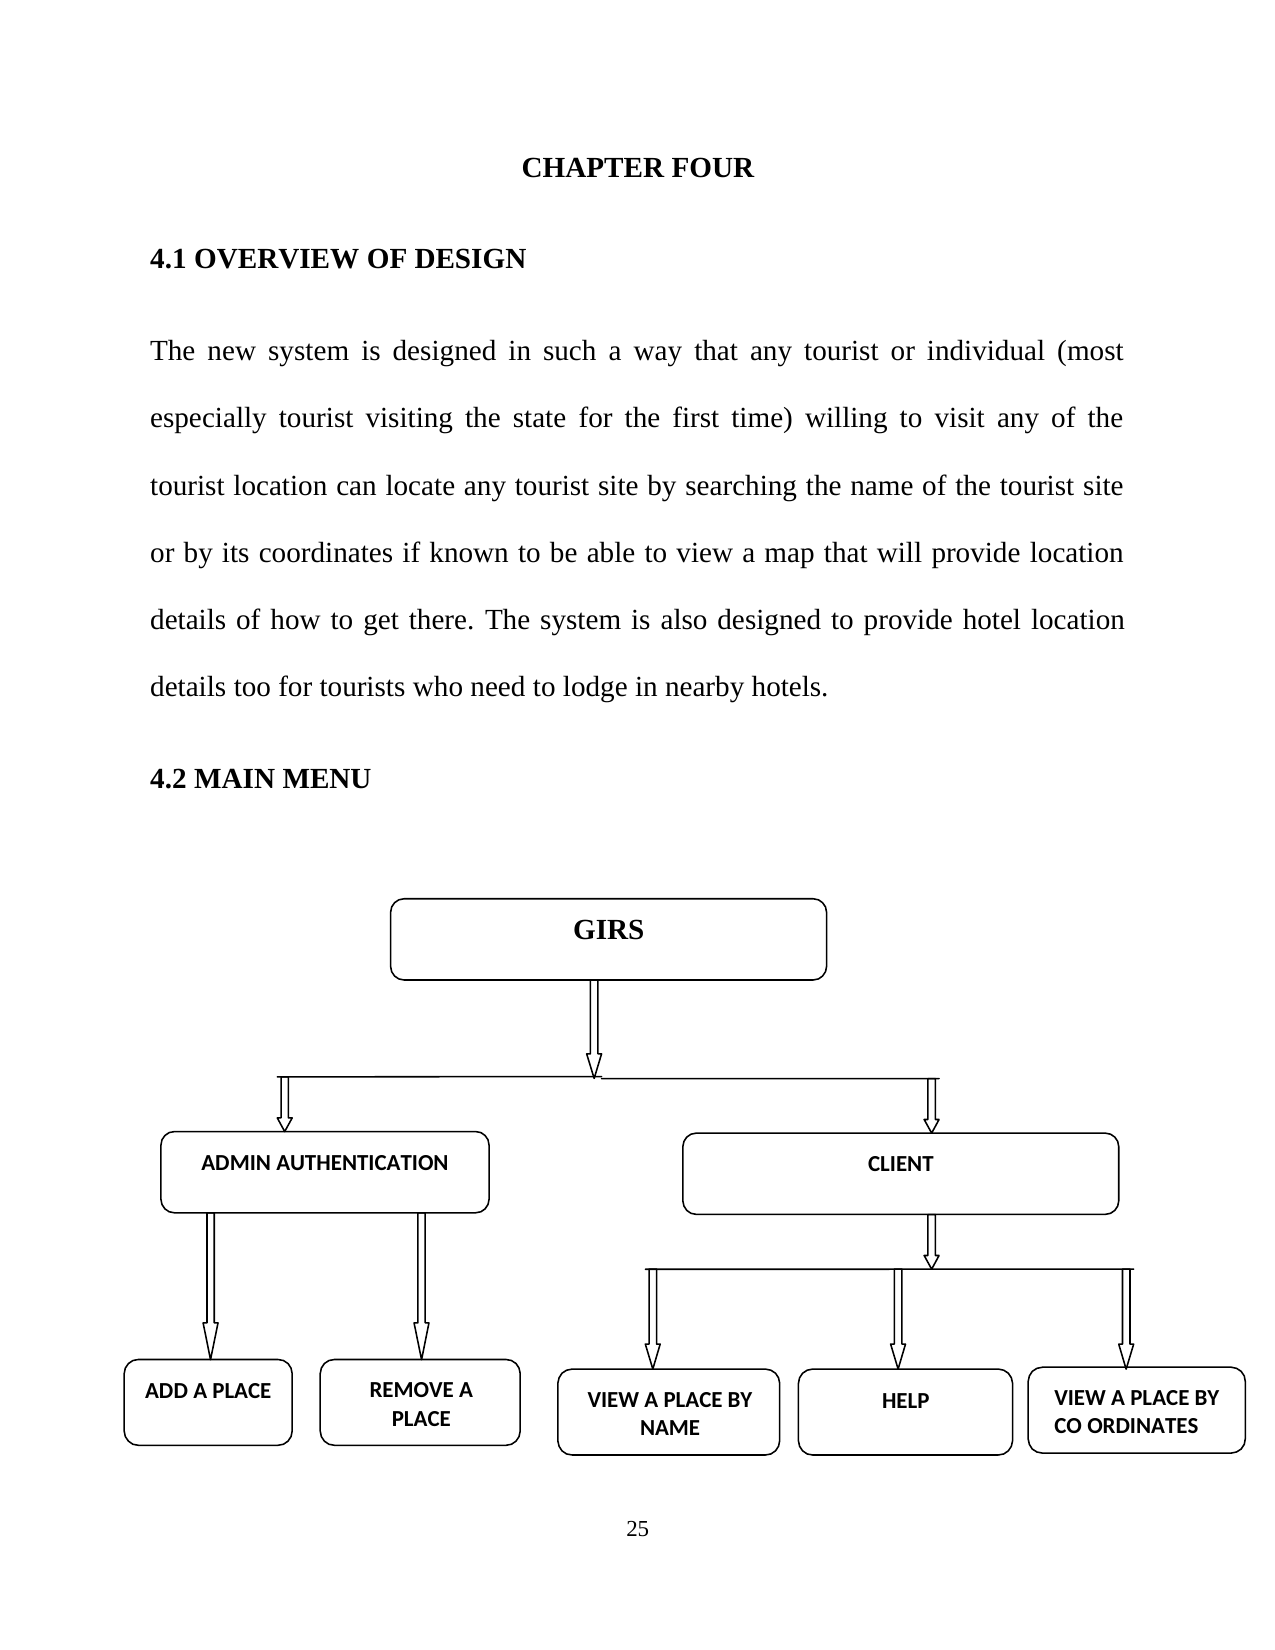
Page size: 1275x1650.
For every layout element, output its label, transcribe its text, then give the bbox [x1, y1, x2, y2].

text The new system is designed in such a way that any tourist or individual (most especially tourist visiting the state for the first time) willing to visit any of the tourist location can locate any tourist site by searching the name of the tourist site or by its coordinates if known to be able to view a map that will provide location details of how to get there. The system is also designed to provide hotel location details too for tourists who need to lodge in nearby hotels. [150, 333, 1125, 702]
list OVERVIEW OF DESIGN [150, 241, 1233, 275]
subtitle MAIN MENU [150, 761, 1233, 795]
subtitle CHAPTER FOUR [339, 150, 937, 183]
